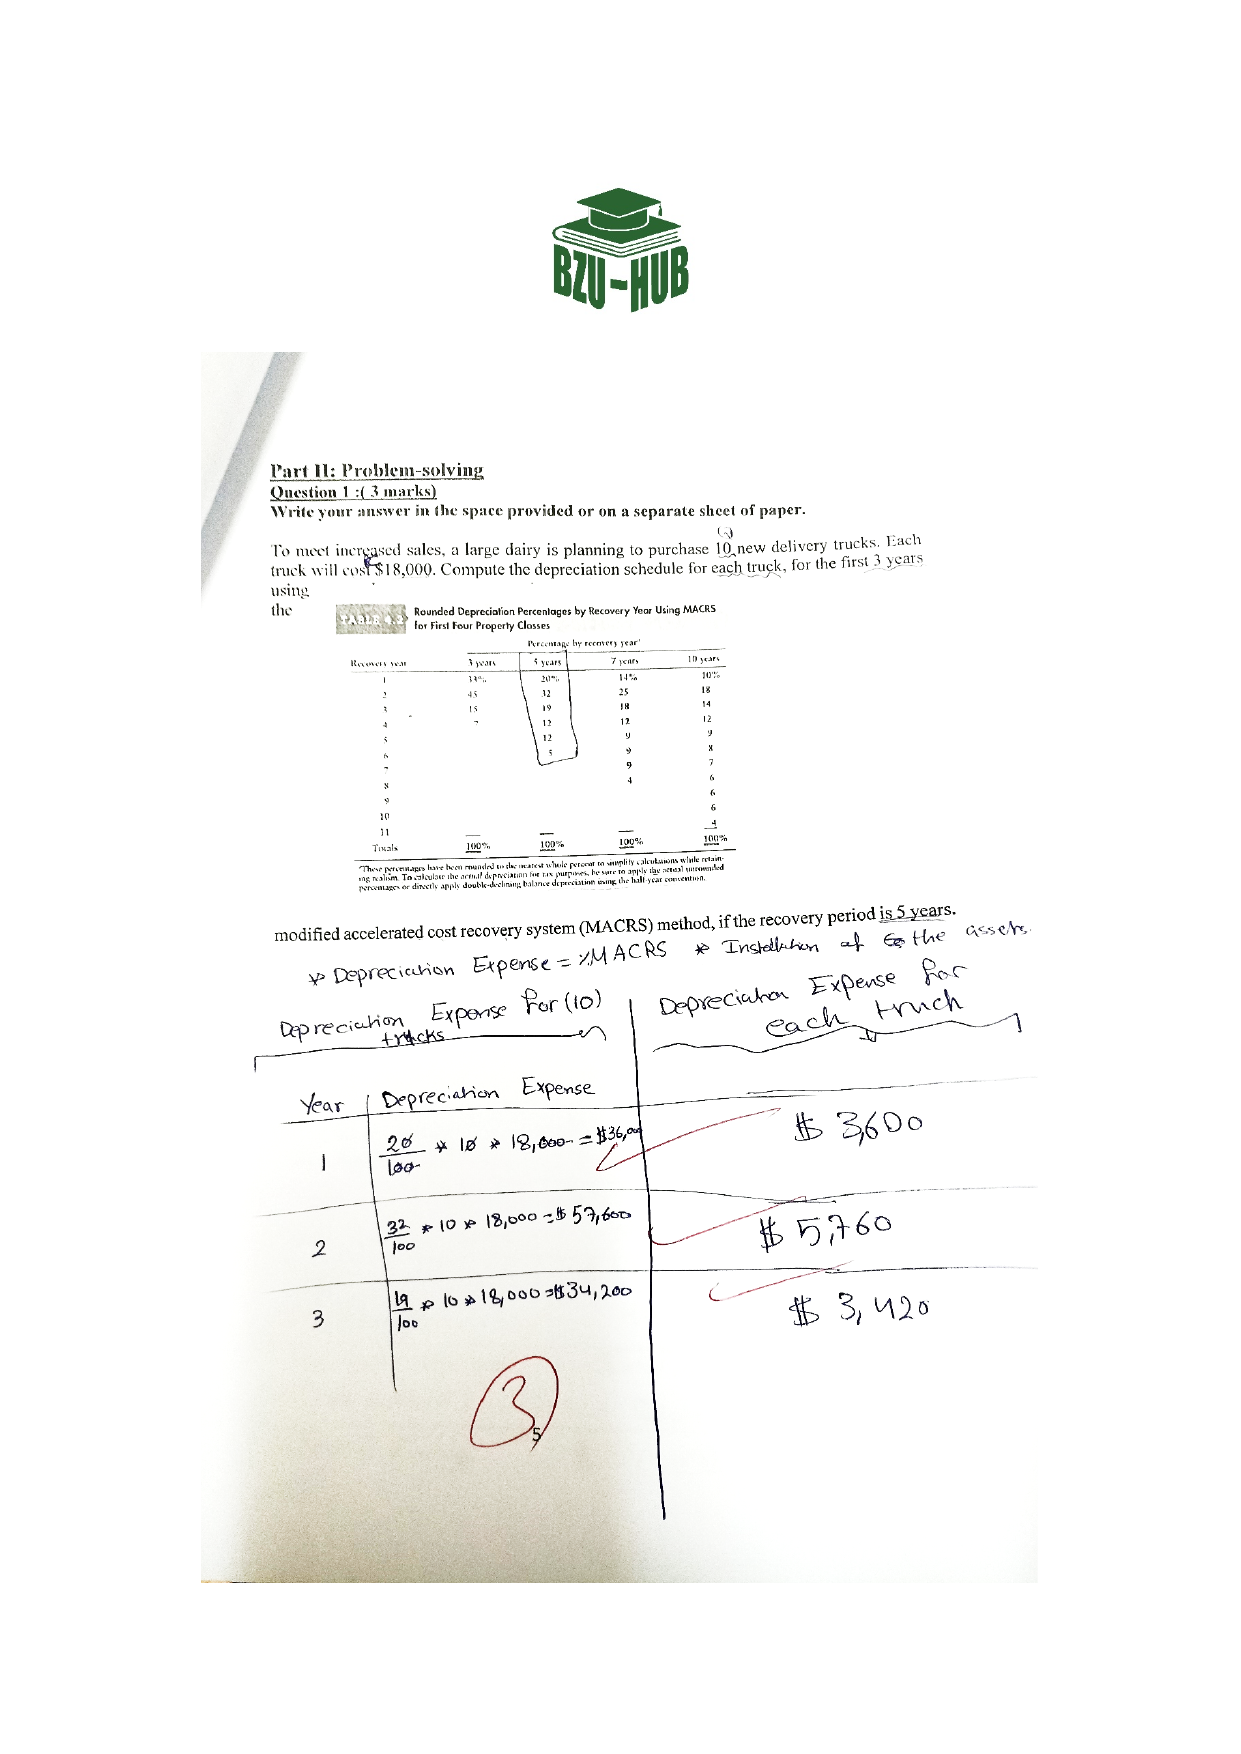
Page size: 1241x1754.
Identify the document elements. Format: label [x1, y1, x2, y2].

picture [519, 150, 721, 351]
picture [201, 352, 1038, 1583]
